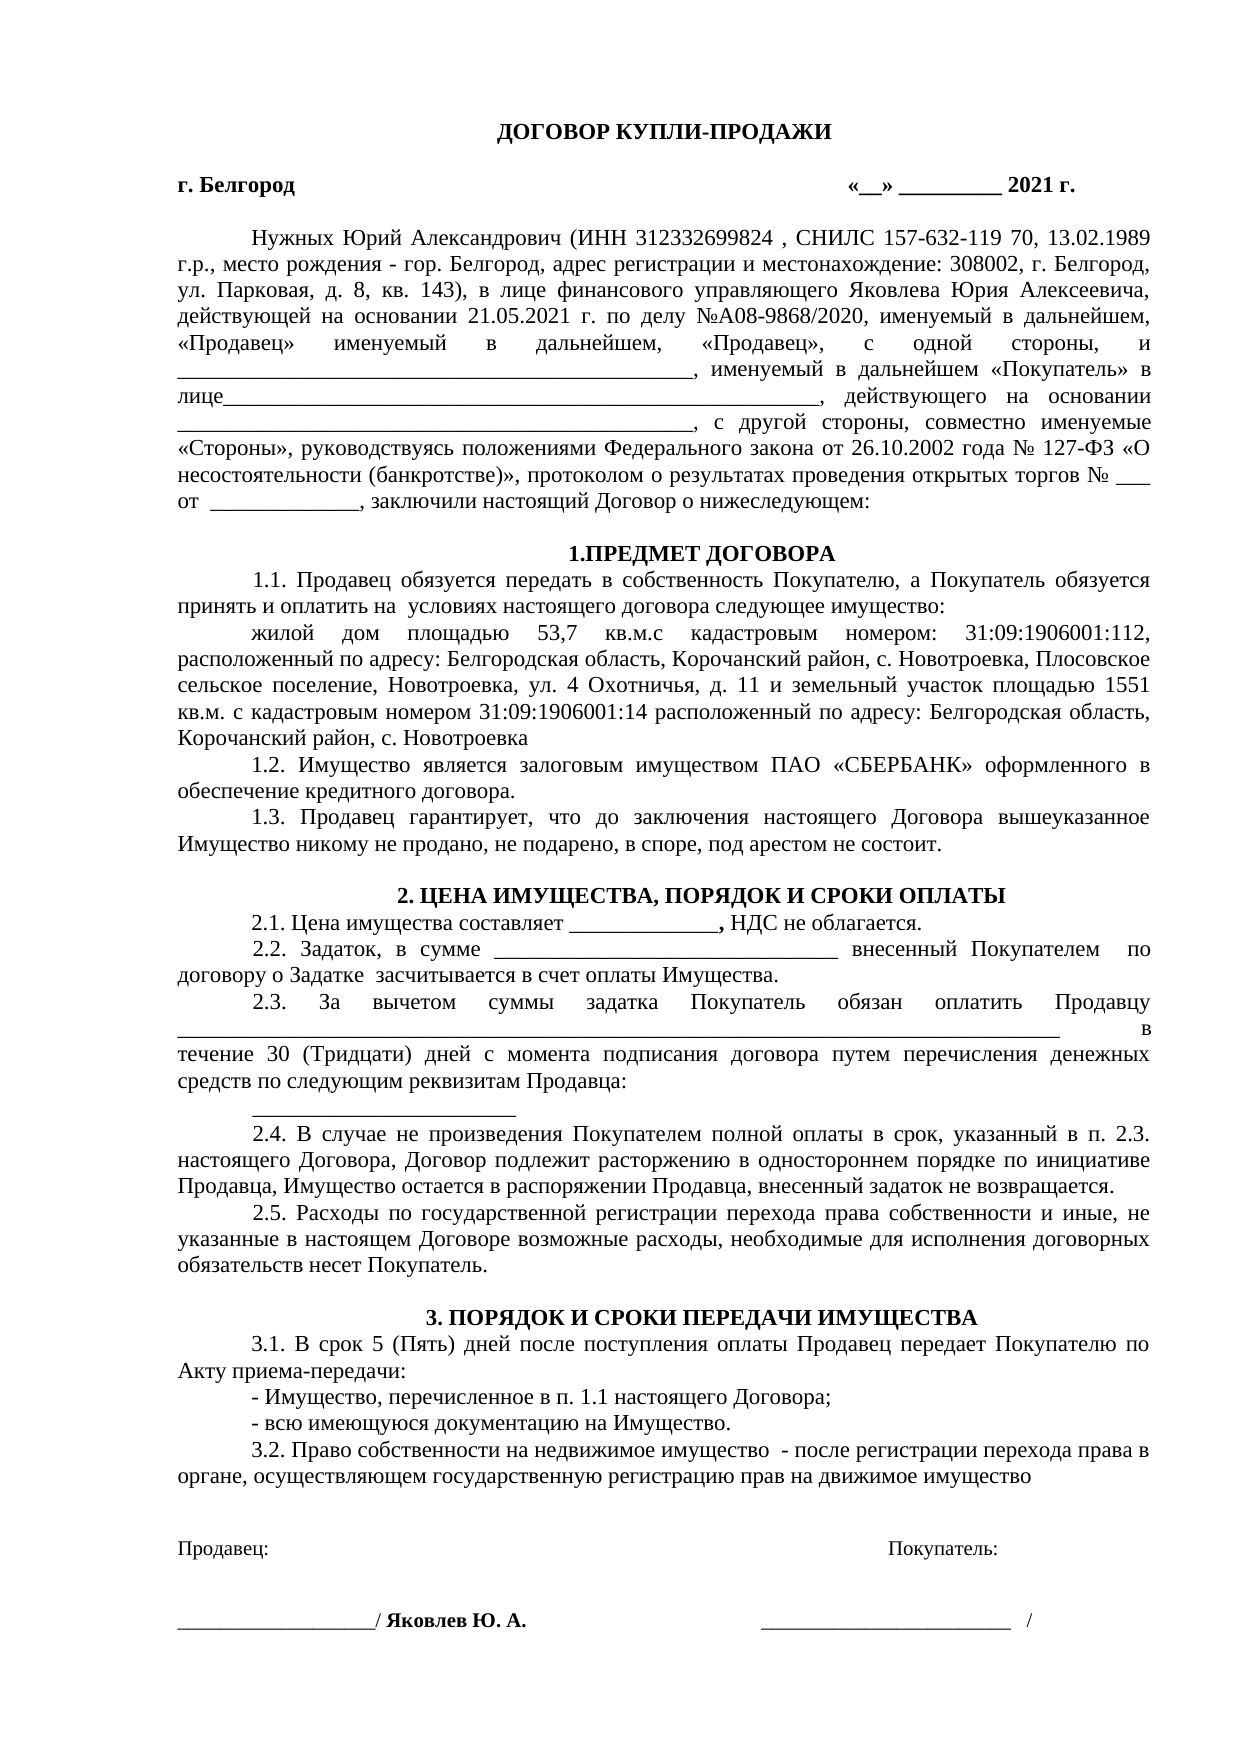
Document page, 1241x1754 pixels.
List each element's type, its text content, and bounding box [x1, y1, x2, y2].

text 2.4. В случае не произведения Покупателем полной оплаты в срок, указанный в п. 2.3. настоящего Договора, Договор подлежит расторжению в одностороннем порядке по инициативе Продавца, Имущество остается в распоряжении Продавца, внесенный задаток не возвращается. [177, 1119, 1152, 1199]
title ДОГОВОР КУПЛИ-ПРОДАЖИ [177, 118, 1152, 144]
text 2.1. Цена имущества составляет _____________, НДС не облагается. [177, 909, 1152, 935]
text 3. ПОРЯДОК И СРОКИ ПЕРЕДАЧИ ИМУЩЕСТВА [177, 1304, 1152, 1330]
text 1.3. Продавец гарантирует, что до заключения настоящего Договора вышеуказанное Имущество никому не продано, не подарено, в споре, под арестом не состоит. [177, 803, 1152, 856]
text 2.3. За вычетом суммы задатка Покупатель обязан оплатить Продавцу _____________________________________________________________________________ в течение 30 (Тридцати) дней с момента подписания договора путем перечисления денежных средств по следующим реквизитам Продавца: [177, 988, 1152, 1093]
text 3.2. Право собственности на недвижимое имущество - после регистрации перехода права в органе, осуществляющем государственную регистрацию прав на движимое имущество [177, 1436, 1152, 1488]
text Нужных Юрий Александрович (ИНН 312332699824 , СНИЛС 157-632-119 70, 13.02.1989 г.р., место рождения - гор. Белгород, адрес регистрации и местонахождение: 308002, г. Белгород, ул. Парковая, д. 8, кв. 143), в лице финансового управляющего Яковлева Юрия Алексеевича, действующей на основании 21.05.2021 г. по делу №А08-9868/2020, именуемый в дальнейшем, «Продавец» именуемый в дальнейшем, «Продавец», с одной стороны, и _____________________________________________, именуемый в дальнейшем «Покупатель» в лице____________________________________________________, действующего на основании _____________________________________________, с другой стороны, совместно именуемые «Стороны», руководствуясь положениями Федерального закона от 26.10.2002 года № 127-ФЗ «О несостоятельности (банкротстве)», протоколом о результатах проведения открытых торгов № ___ от _____________, заключили настоящий Договор о нижеследующем: [177, 223, 1152, 513]
text жилой дом площадью 53,7 кв.м.с кадастровым номером: 31:09:1906001:112, расположенный по адресу: Белгородская область, Корочанский район, с. Новотроевка, Плосовское сельское поселение, Новотроевка, ул. 4 Охотничья, д. 11 и земельный участок площадью 1551 кв.м. с кадастровым номером 31:09:1906001:14 расположенный по адресу: Белгородская область, Корочанский район, с. Новотроевка [177, 619, 1152, 751]
text - всю имеющуюся документацию на Имущество. [177, 1409, 1152, 1436]
text 2.2. Задаток, в сумме ______________________________ внесенный Покупателем по договору о Задатке засчитывается в счет оплаты Имущества. [177, 935, 1152, 988]
text 1.1. Продавец обязуется передать в собственность Покупателю, а Покупатель обязуется принять и оплатить на условиях настоящего договора следующее имущество: [177, 566, 1152, 619]
text 1.ПРЕДМЕТ ДОГОВОРА [177, 540, 1152, 566]
text 2.5. Расходы по государственной регистрации перехода права собственности и иные, не указанные в настоящем Договоре возможные расходы, необходимые для исполнения договорных обязательств несет Покупатель. [177, 1199, 1152, 1278]
text _______________________ [177, 1093, 1152, 1119]
text 2. ЦЕНА ИМУЩЕСТВА, ПОРЯДОК И СРОКИ ОПЛАТЫ [177, 882, 1152, 909]
text 3.1. В срок 5 (Пять) дней после поступления оплаты Продавец передает Покупателю по Акту приема-передачи: [177, 1330, 1152, 1383]
text 1.2. Имущество является залоговым имуществом ПАО «СБЕРБАНК» оформленного в обеспечение кредитного договора. [177, 751, 1152, 803]
text г. Белгород «__» _________ 2021 г. [177, 171, 1152, 197]
text - Имущество, перечисленное в п. 1.1 настоящего Договора; [177, 1383, 1152, 1409]
